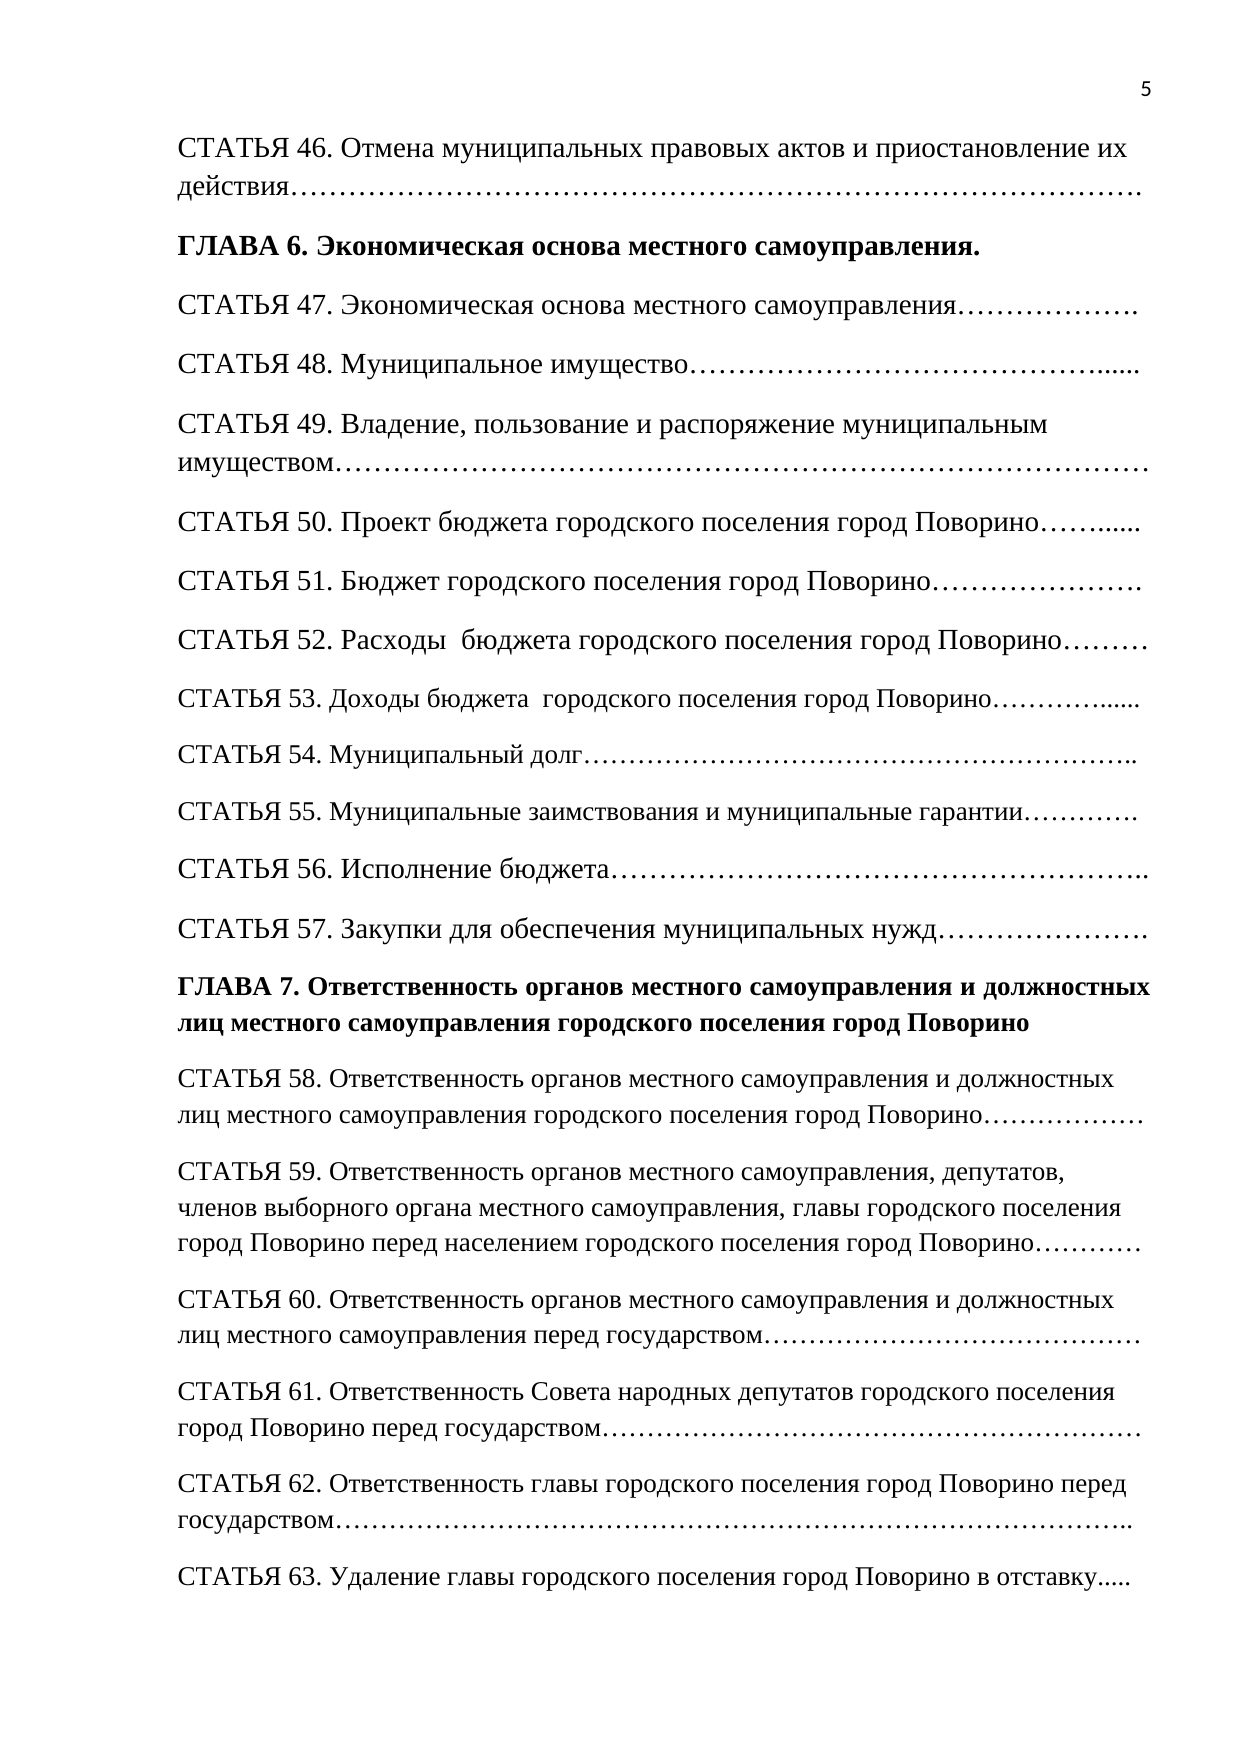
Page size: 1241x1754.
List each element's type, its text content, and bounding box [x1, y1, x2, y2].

text СТАТЬЯ 59. Ответственность органов местного самоуправления, депутатов, членов выборного органа местного самоуправления, главы городского поселения город Поворино перед населением городского поселения город Поворино………… [177, 1155, 1152, 1257]
text СТАТЬЯ 46. Отмена муниципальных правовых актов и приостановление их действия……………………………………………………………………………. [177, 130, 1152, 202]
text СТАТЬЯ 48. Муниципальное имущество……………………………………...... [177, 346, 1152, 380]
text СТАТЬЯ 56. Исполнение бюджета……………………………………………….. [177, 852, 1152, 885]
text ГЛАВА 6. Экономическая основа местного самоуправления. [177, 228, 1152, 261]
text СТАТЬЯ 61. Ответственность Совета народных депутатов городского поселения город Поворино перед государством…………………………………………………… [177, 1375, 1152, 1442]
text СТАТЬЯ 57. Закупки для обеспечения муниципальных нужд…………………. [177, 911, 1152, 944]
text СТАТЬЯ 49. Владение, пользование и распоряжение муниципальным имуществом………………………………………………………………………… [177, 406, 1152, 478]
text СТАТЬЯ 47. Экономическая основа местного самоуправления………………. [177, 287, 1152, 321]
text СТАТЬЯ 55. Муниципальные заимствования и муниципальные гарантии…………. [177, 795, 1152, 826]
text СТАТЬЯ 62. Ответственность главы городского поселения город Поворино перед государством…………………………………………………………………………….. [177, 1467, 1152, 1534]
text СТАТЬЯ 51. Бюджет городского поселения город Поворино…………………. [177, 563, 1152, 597]
text СТАТЬЯ 52. Расходы бюджета городского поселения город Поворино……… [177, 622, 1152, 656]
text СТАТЬЯ 53. Доходы бюджета городского поселения город Поворино…………...... [177, 682, 1152, 713]
text ГЛАВА 7. Ответственность органов местного самоуправления и должностных лиц местного самоуправления городского поселения город Поворино [177, 970, 1152, 1037]
text СТАТЬЯ 50. Проект бюджета городского поселения город Поворино……...... [177, 504, 1152, 537]
text СТАТЬЯ 58. Ответственность органов местного самоуправления и должностных лиц местного самоуправления городского поселения город Поворино……………… [177, 1063, 1152, 1129]
text СТАТЬЯ 54. Муниципальный долг…………………………………………………….. [177, 738, 1152, 769]
text СТАТЬЯ 60. Ответственность органов местного самоуправления и должностных лиц местного самоуправления перед государством…………………………………… [177, 1283, 1152, 1350]
text СТАТЬЯ 63. Удаление главы городского поселения город Поворино в отставку..... [177, 1560, 1152, 1591]
